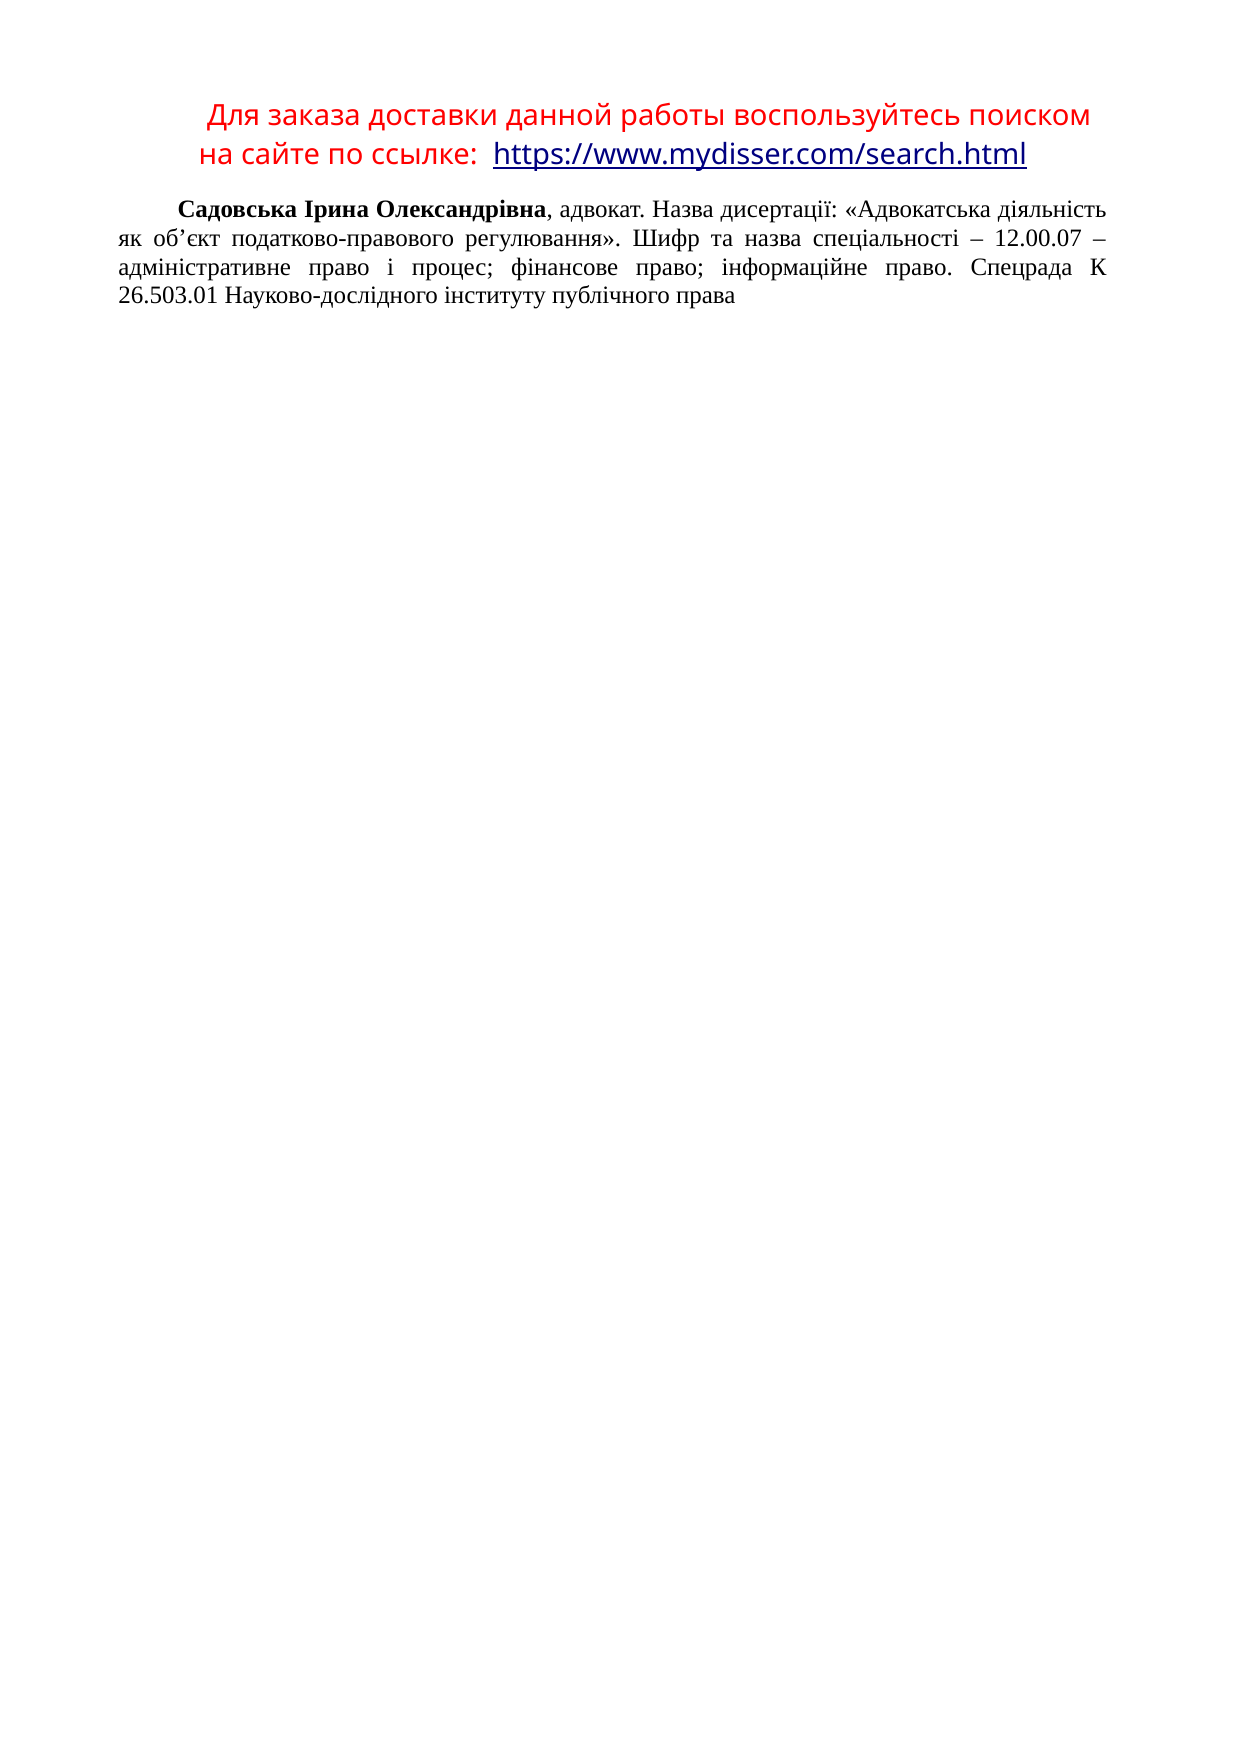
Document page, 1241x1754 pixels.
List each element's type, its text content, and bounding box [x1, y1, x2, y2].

text Садовська Ірина Олександрівна, адвокат. Назва дисертації: «Адвокатська діяльність як об’єкт податково-правового регулювання». Шифр та назва спеціальності – 12.00.07 – адміністративне право і процес; фінансове право; інформаційне право. Спецрада К 26.503.01 Науково-дослідного інституту публічного права [118, 194, 1107, 309]
